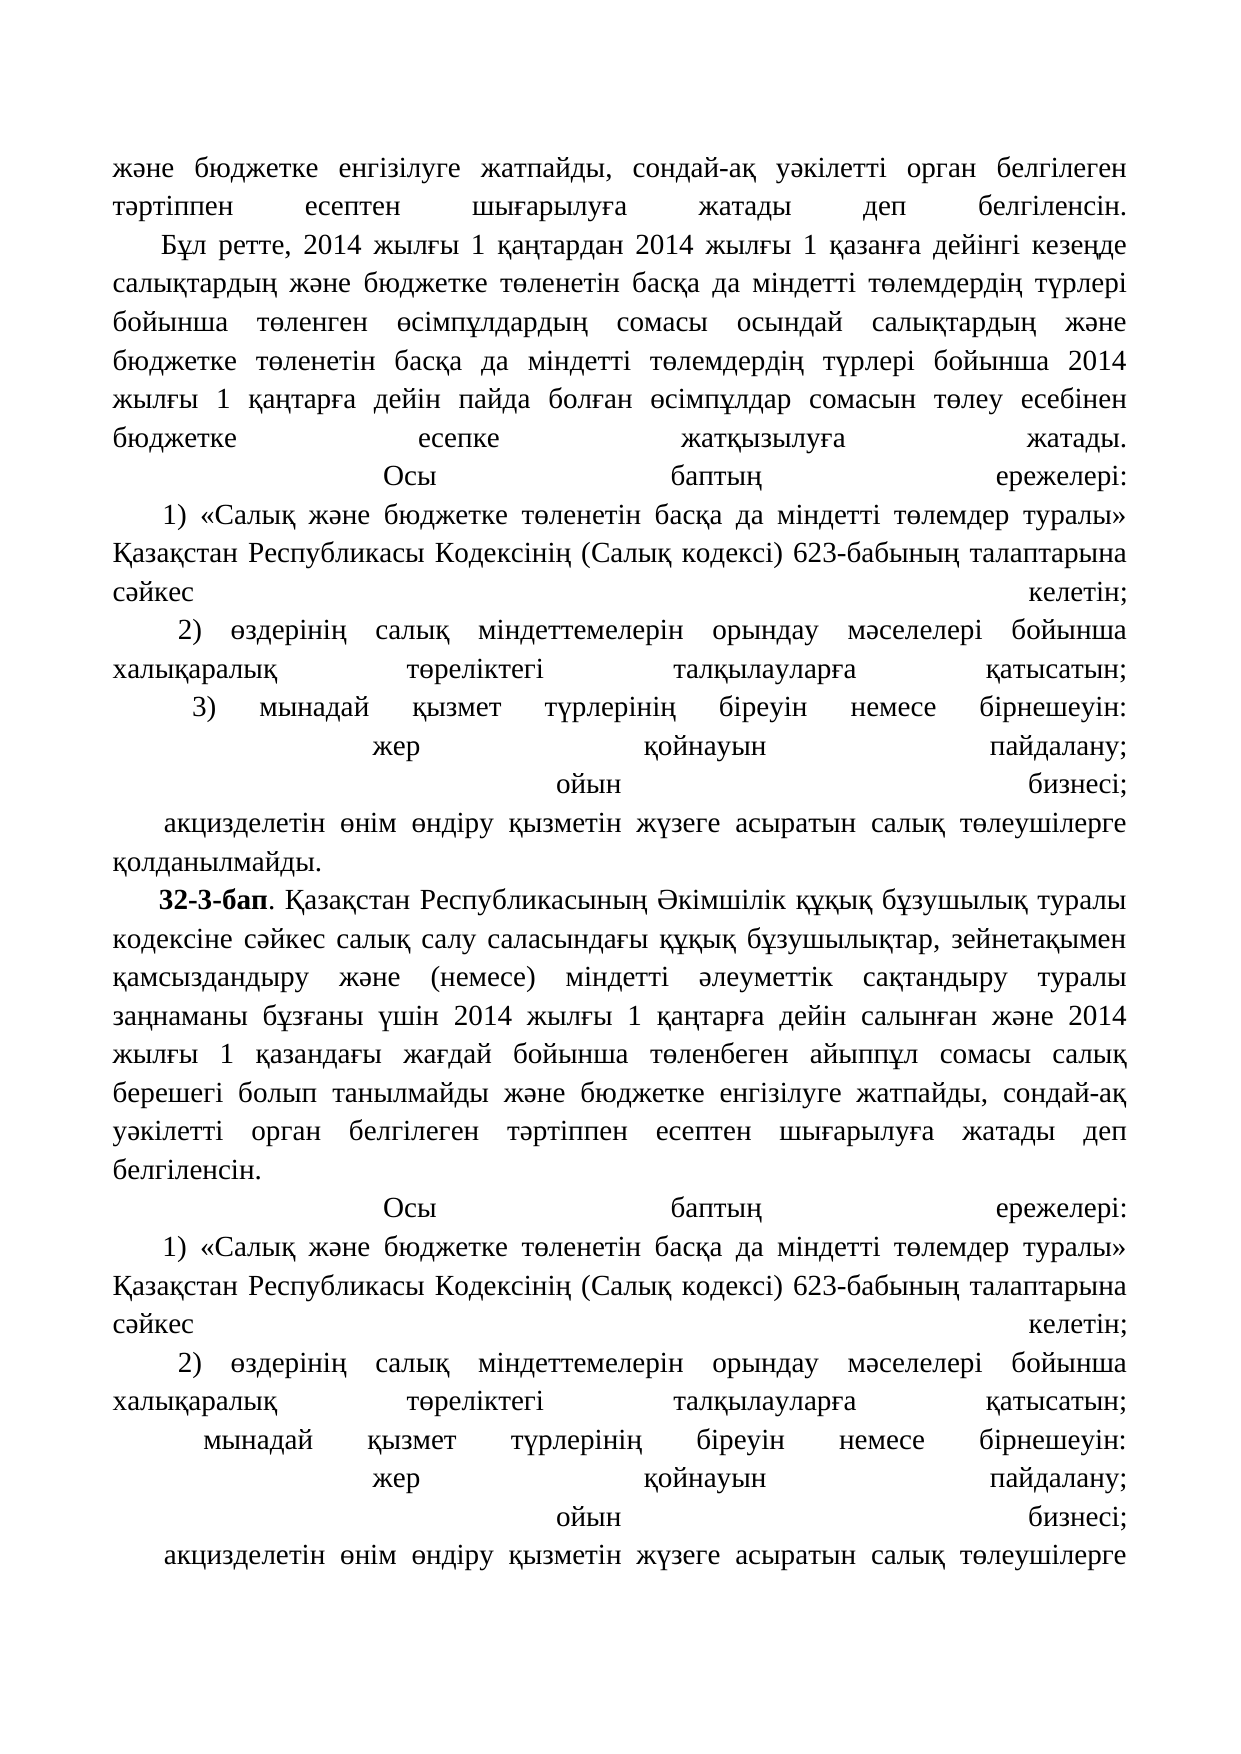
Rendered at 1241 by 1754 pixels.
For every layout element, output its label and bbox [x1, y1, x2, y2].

text [112, 150, 1128, 1571]
